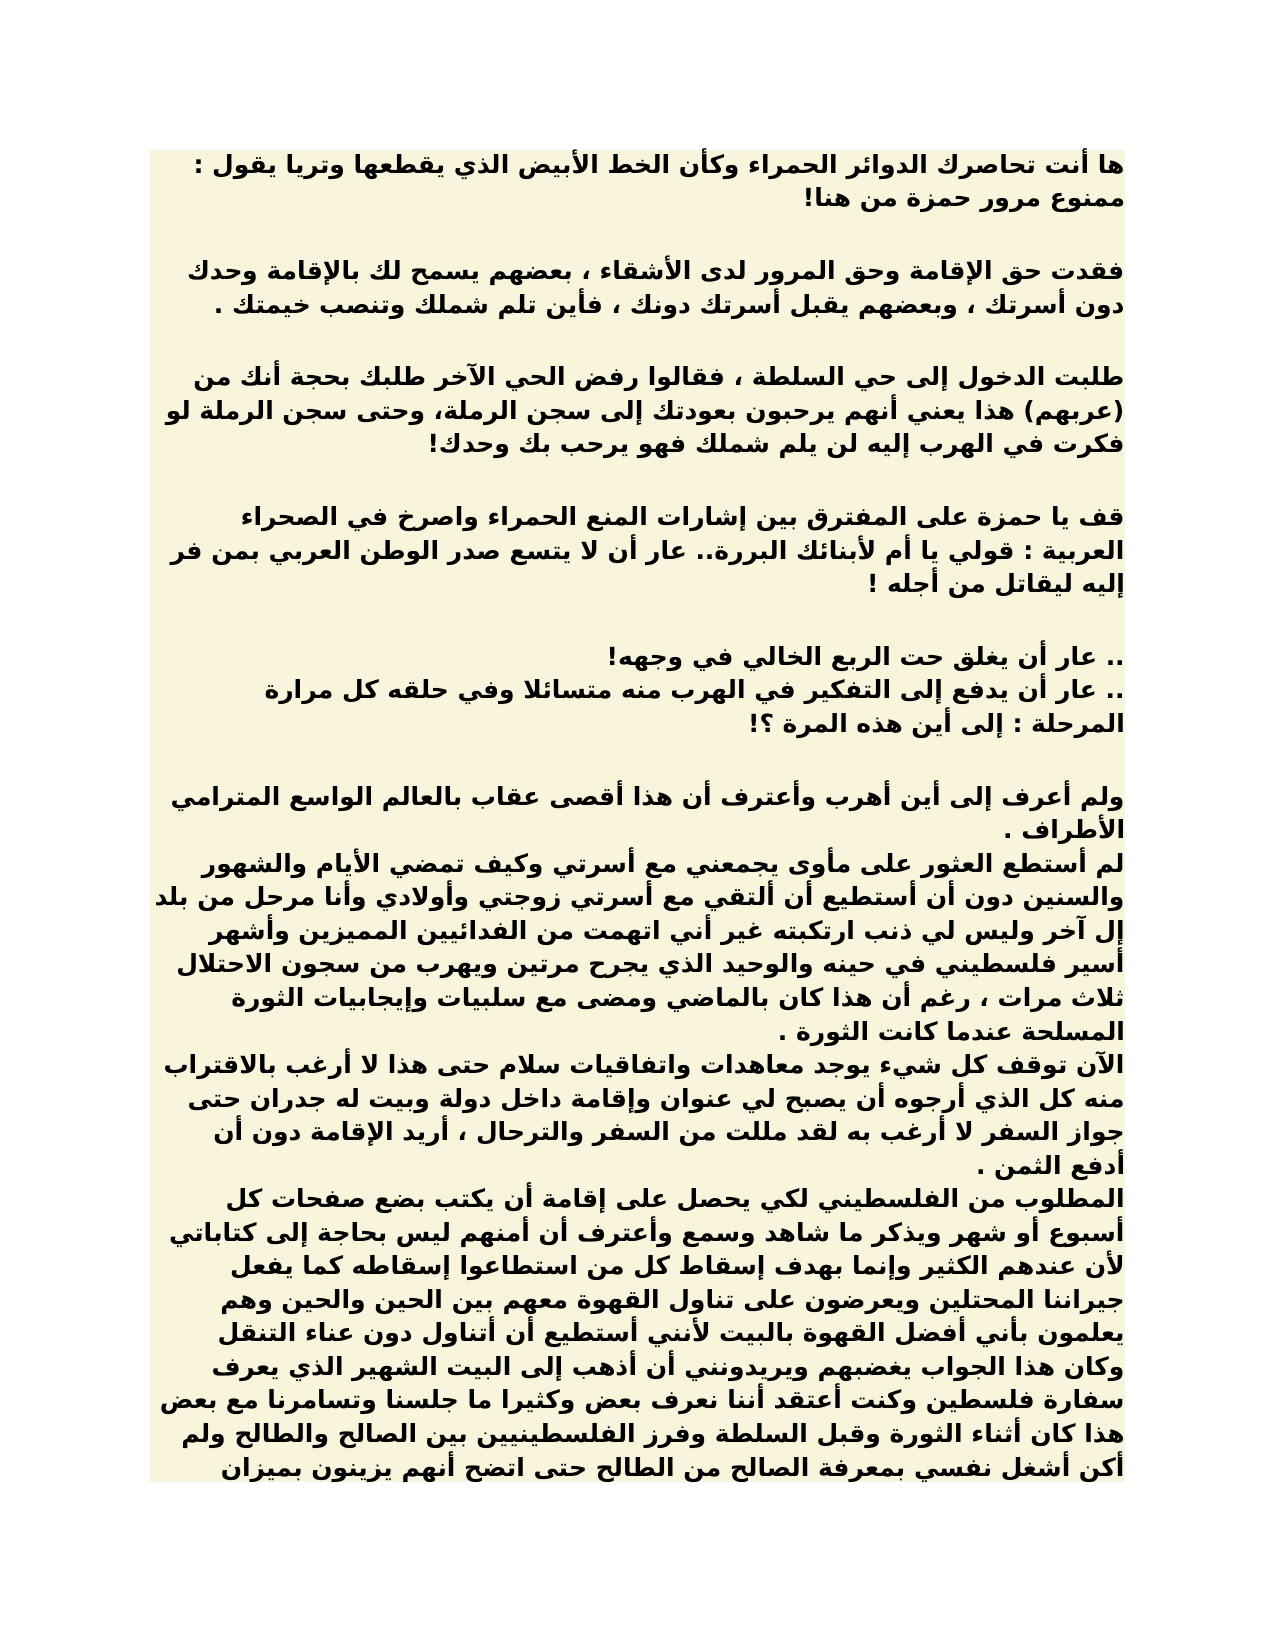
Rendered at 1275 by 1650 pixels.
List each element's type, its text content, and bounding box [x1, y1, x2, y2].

text لم أستطع العثور على مأوى يجمعني مع أسرتي وكيف تمضي الأيام والشهور والسنين دون أن أستطيع أن ألتقي مع أسرتي زوجتي وأولادي وأنا مرحل من بلد إل آخر وليس لي ذنب ارتكبته غير أني اتهمت من الفدائيين المميزين وأشهر أسير فلسطيني في حينه والوحيد الذي يجرح مرتين ويهرب من سجون الاحتلال ثلاث مرات ، رغم أن هذا كان بالماضي ومضى مع سلبيات وإيجابيات الثورة المسلحة عندما كانت الثورة . [150, 849, 1125, 1046]
text ممنوع مرور حمزة من هنا! [150, 183, 1125, 213]
text ولم أعرف إلى أين أهرب وأعترف أن هذا أقصى عقاب بالعالم الواسع المترامي الأطراف . [150, 782, 1125, 844]
text ها أنت تحاصرك الدوائر الحمراء وكأن الخط الأبيض الذي يقطعها وتريا يقول : [150, 150, 1125, 179]
text الآن توقف كل شيء يوجد معاهدات واتفاقيات سلام حتى هذا لا أرغب بالاقتراب منه كل الذي أرجوه أن يصبح لي عنوان وإقامة داخل دولة وبيت له جدران حتى جواز السفر لا أرغب به لقد مللت من السفر والترحال ، أريد الإقامة دون أن أدفع الثمن . [150, 1050, 1125, 1180]
text فقدت حق الإقامة وحق المرور لدى الأشقاء ، بعضهم يسمح لك بالإقامة وحدك دون أسرتك ، وبعضهم يقبل أسرتك دونك ، فأين تلم شملك وتنصب خيمتك . [150, 256, 1125, 319]
text قف يا حمزة على المفترق بين إشارات المنع الحمراء واصرخ في الصحراء العربية : قولي يا أم لأبنائك البررة.. عار أن لا يتسع صدر الوطن العربي بمن فر إليه ليقاتل من أجله ! [150, 502, 1125, 598]
text .. عار أن يدفع إلى التفكير في الهرب منه متسائلا وفي حلقه كل مرارة المرحلة : إلى أين هذه المرة ؟! [150, 676, 1125, 738]
text طلبت الدخول إلى حي السلطة ، فقالوا رفض الحي الآخر طلبك بحجة أنك من (عربهم) هذا يعني أنهم يرحبون بعودتك إلى سجن الرملة، وحتى سجن الرملة لو فكرت في الهرب إليه لن يلم شملك فهو يرحب بك وحدك! [150, 362, 1125, 459]
text .. عار أن يغلق حت الربع الخالي في وجهه! [150, 642, 1125, 671]
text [150, 1184, 1125, 1482]
